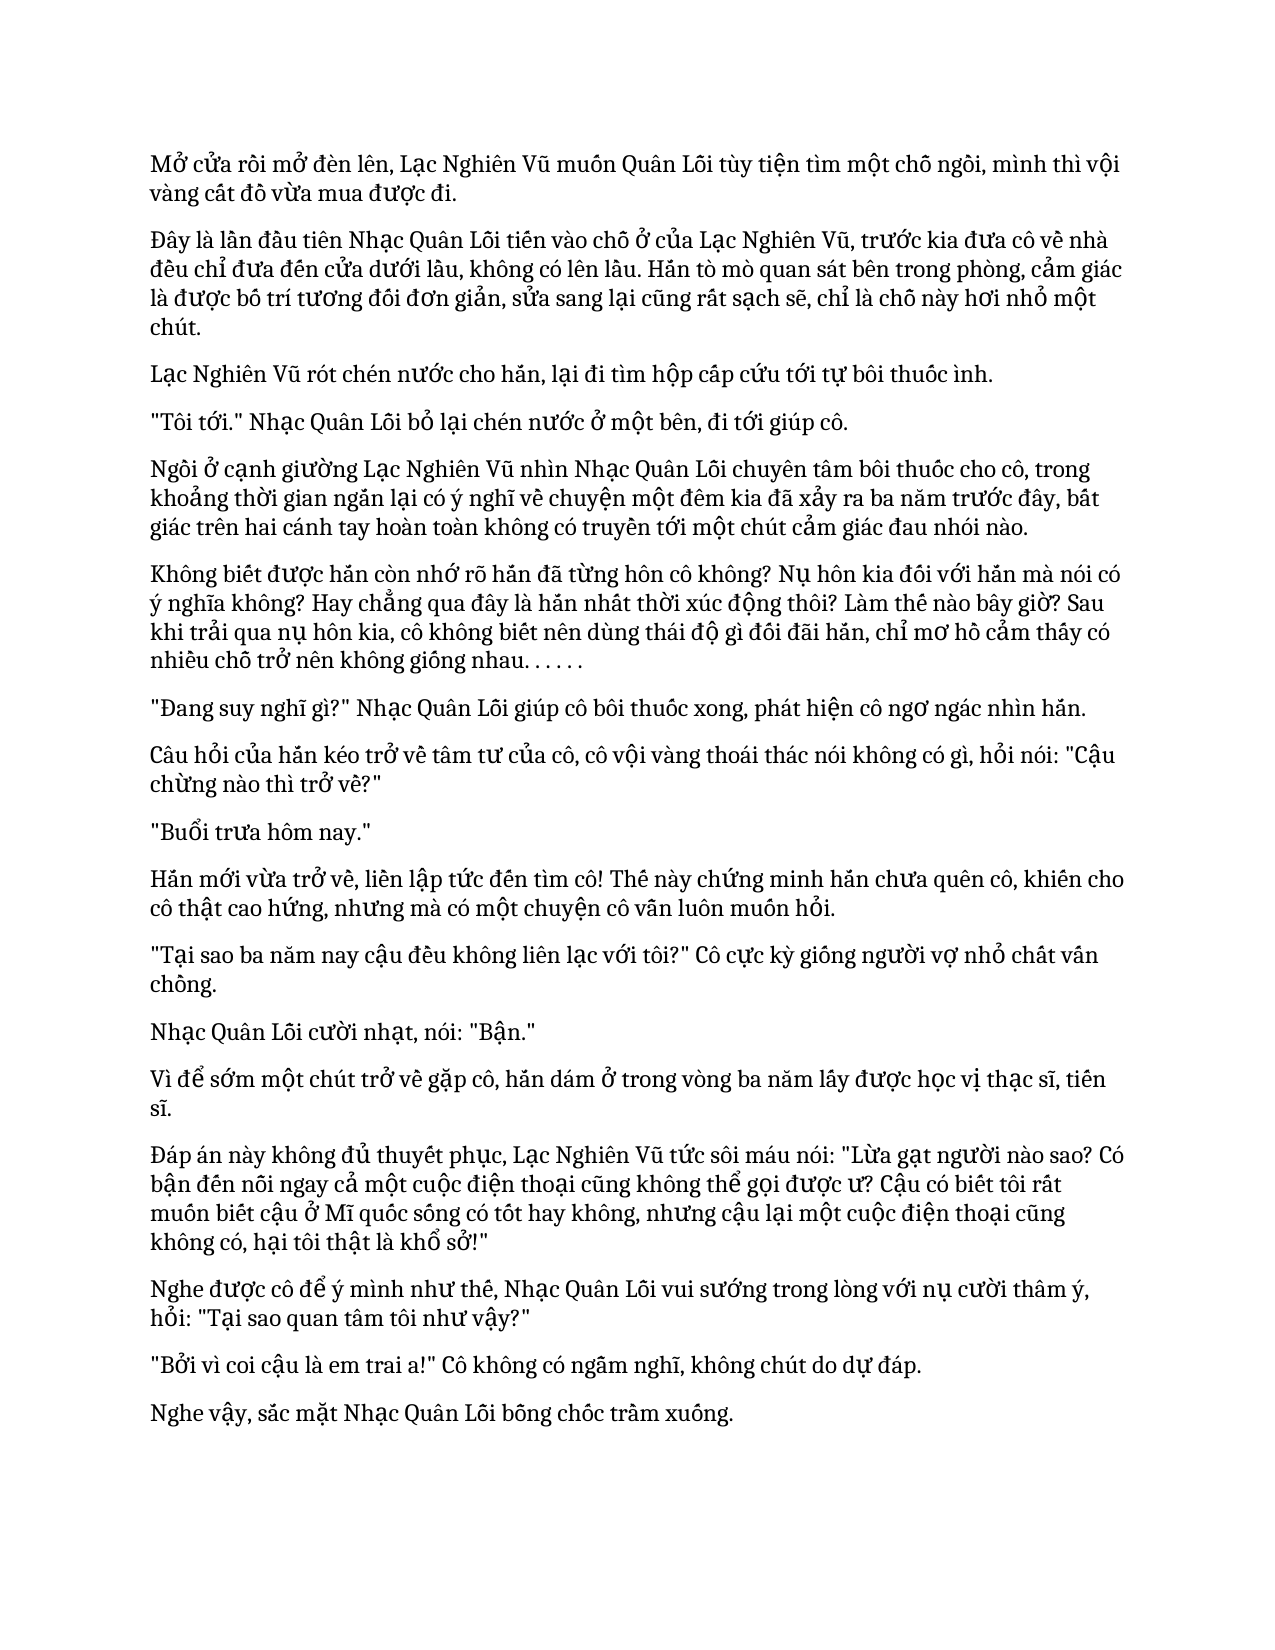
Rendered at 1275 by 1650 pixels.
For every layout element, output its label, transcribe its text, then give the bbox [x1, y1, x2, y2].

text Hắn mới vừa trở về, liền lập tức đến tìm cô! Thế này chứng minh hắn chưa quên cô, khiến cho cô thật cao hứng, nhưng mà có một chuyện cô vẫn luôn muốn hỏi. [150, 865, 1125, 922]
text Đáp án này không đủ thuyết phục, Lạc Nghiên Vũ tức sôi máu nói: "Lừa gạt người nào sao? Có bận đến nỗi ngay cả một cuộc điện thoại cũng không thể gọi được ư? Cậu có biết tôi rất muốn biết cậu ở Mĩ quốc sống có tốt hay không, nhưng cậu lại một cuộc điện thoại cũng không có, hại tôi thật là khổ sở!" [150, 1141, 1125, 1256]
text Nghe vậy, sắc mặt Nhạc Quân Lỗi bỗng chốc trầm xuống. [150, 1399, 1125, 1427]
text Ngồi ở cạnh giường Lạc Nghiên Vũ nhìn Nhạc Quân Lỗi chuyên tâm bôi thuốc cho cô, trong khoảng thời gian ngắn lại có ý nghĩ về chuyện một đêm kia đã xảy ra ba năm trước đây, bất giác trên hai cánh tay hoàn toàn không có truyền tới một chút cảm giác đau nhói nào. [150, 455, 1125, 541]
text Vì để sớm một chút trở về gặp cô, hắn dám ở trong vòng ba năm lấy được học vị thạc sĩ, tiến sĩ. [150, 1065, 1125, 1122]
text Nhạc Quân Lỗi cười nhạt, nói: "Bận." [150, 1017, 1125, 1046]
text Lạc Nghiên Vũ rót chén nước cho hắn, lại đi tìm hộp cấp cứu tới tự bôi thuốc ình. [150, 360, 1125, 389]
text Mở cửa rồi mở đèn lên, Lạc Nghiên Vũ muốn Quân Lỗi tùy tiện tìm một chỗ ngồi, mình thì vội vàng cất đồ vừa mua được đi. [150, 150, 1125, 207]
text "Tại sao ba năm nay cậu đều không liên lạc với tôi?" Cô cực kỳ giống người vợ nhỏ chất vấn chồng. [150, 941, 1125, 999]
text "Tôi tới." Nhạc Quân Lỗi bỏ lại chén nước ở một bên, đi tới giúp cô. [150, 407, 1125, 436]
text "Bởi vì coi cậu là em trai a!" Cô không có ngẫm nghĩ, không chút do dự đáp. [150, 1351, 1125, 1380]
text Câu hỏi của hắn kéo trở về tâm tư của cô, cô vội vàng thoái thác nói không có gì, hỏi nói: "Cậu chừng nào thì trở về?" [150, 741, 1125, 799]
text Đây là lần đầu tiên Nhạc Quân Lỗi tiến vào chỗ ở của Lạc Nghiên Vũ, trước kia đưa cô về nhà đều chỉ đưa đến cửa dưới lầu, không có lên lầu. Hắn tò mò quan sát bên trong phòng, cảm giác là được bố trí tương đối đơn giản, sửa sang lại cũng rất sạch sẽ, chỉ là chỗ này hơi nhỏ một chút. [150, 226, 1125, 341]
text Nghe được cô để ý mình như thế, Nhạc Quân Lỗi vui sướng trong lòng với nụ cười thâm ý, hỏi: "Tại sao quan tâm tôi như vậy?" [150, 1275, 1125, 1332]
text "Buổi trưa hôm nay." [150, 817, 1125, 846]
text "Đang suy nghĩ gì?" Nhạc Quân Lỗi giúp cô bôi thuốc xong, phát hiện cô ngơ ngác nhìn hắn. [150, 694, 1125, 722]
text Không biết được hắn còn nhớ rõ hắn đã từng hôn cô không? Nụ hôn kia đối với hắn mà nói có ý nghĩa không? Hay chẳng qua đây là hắn nhất thời xúc động thôi? Làm thế nào bây giờ? Sau khi trải qua nụ hôn kia, cô không biết nên dùng thái độ gì đối đãi hắn, chỉ mơ hồ cảm thấy có nhiều chỗ trở nên không giống nhau. . . . . . [150, 560, 1125, 675]
